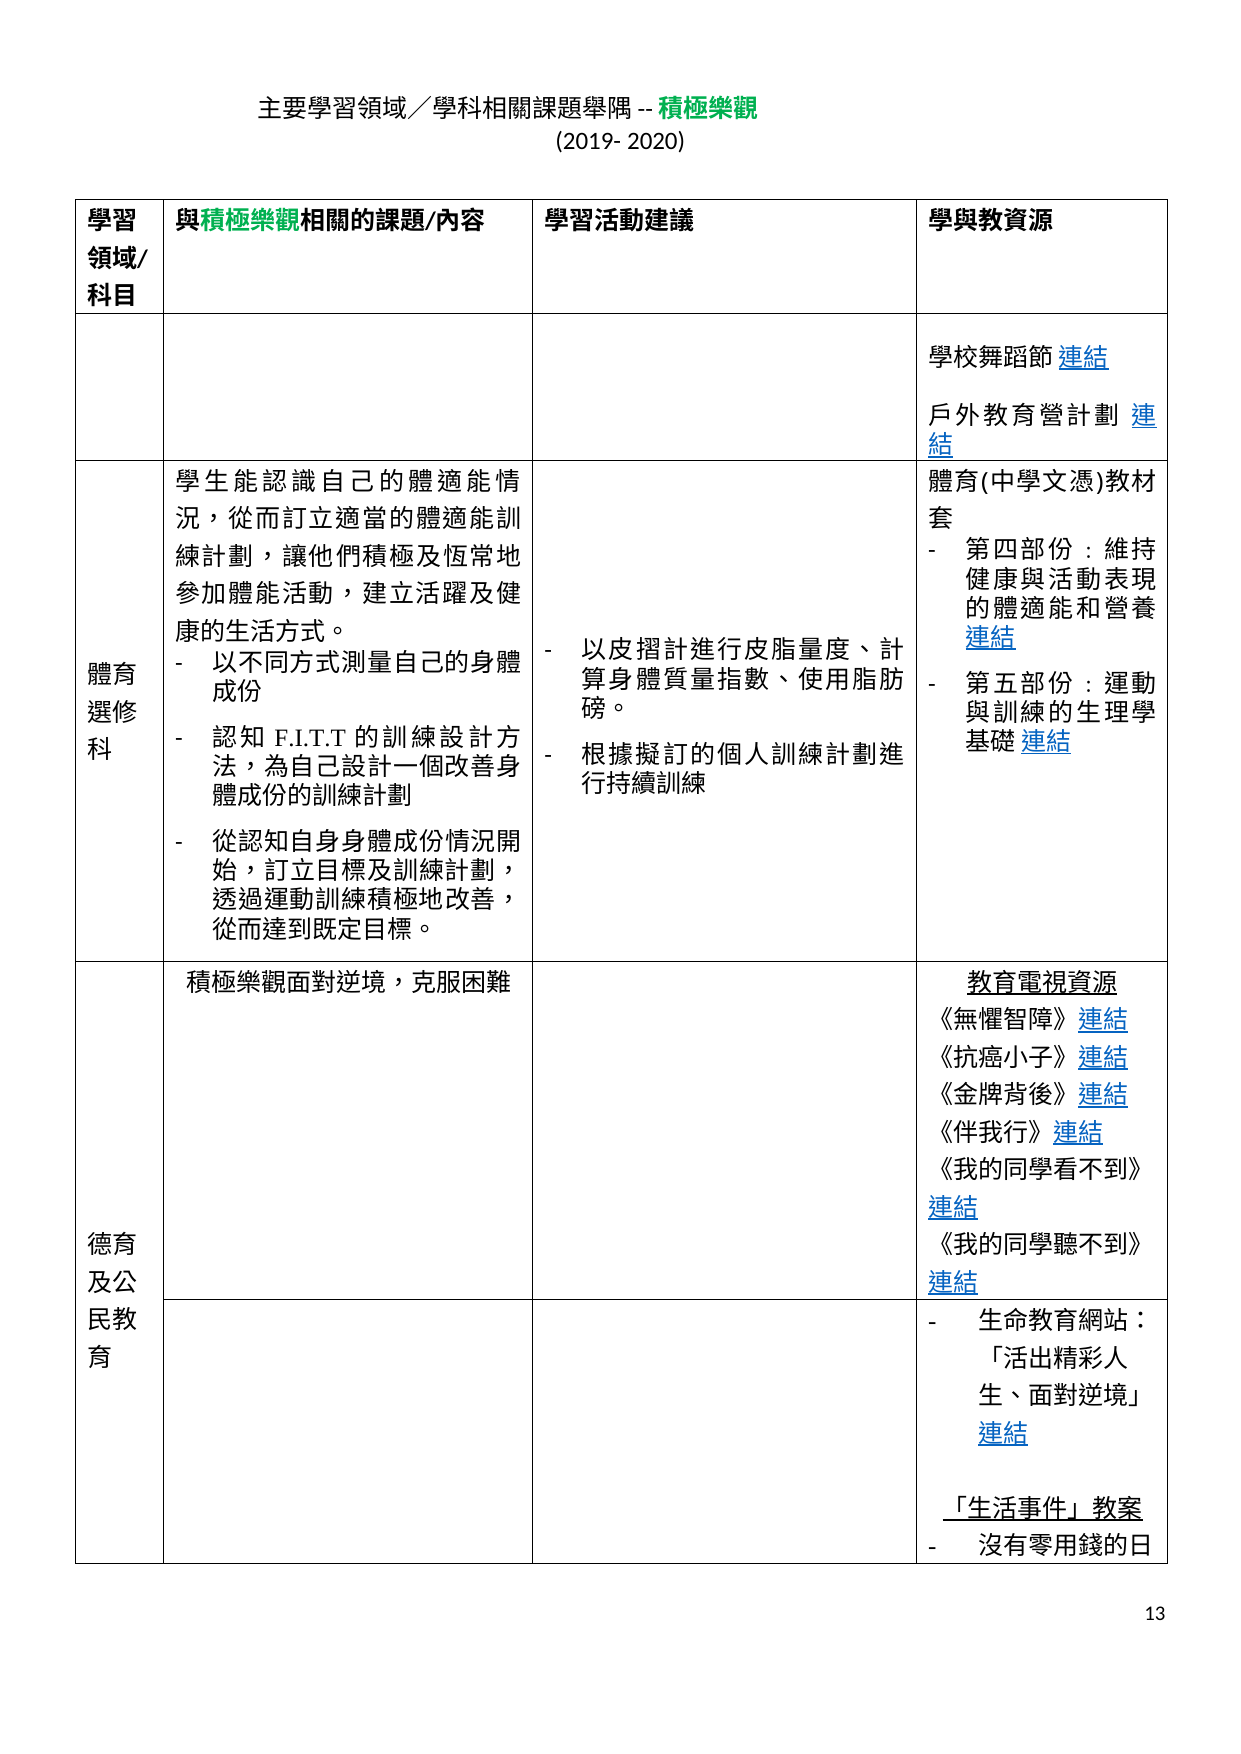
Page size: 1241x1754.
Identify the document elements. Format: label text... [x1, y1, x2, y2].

table_cell [533, 962, 916, 1299]
table_header 學習活動建議 [533, 200, 916, 313]
table_cell 積極樂觀面對逆境，克服困難 [164, 962, 532, 1299]
table_cell [164, 1300, 532, 1563]
table_cell 體育選修科 [76, 461, 163, 961]
table_cell 德育及公民教育 德育及公民教育 [76, 962, 163, 1563]
table_cell 體育(中學文憑)教材套 第四部份﹕維持健康與活動表現的體適能和營養 連結 第五部份﹕運動與訓練的生理學基礎 連結 [917, 461, 1167, 961]
table_header 學習領域/ 科目 [76, 200, 163, 313]
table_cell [533, 314, 916, 459]
table_header 學與教資源 [917, 200, 1167, 313]
table_cell [533, 1300, 916, 1563]
table_cell 以皮摺計進行皮脂量度、計算身體質量指數、使用脂肪磅。 根據擬訂的個人訓練計劃進行持續訓練 [533, 461, 916, 961]
table_cell 學生能認識自己的體適能情況，從而訂立適當的體適能訓練計劃，讓他們積極及恆常地參加體能活動，建立活躍及健康的生活方式。 以不同方式測量自己的身體成份 認知F.I.T.T的訓練設計方法，為自己設計一個改善身體成份的訓練計劃 從認知自身身體成份情況開始，訂立目標及訓練計劃，透過運動訓練積極地改善，從而達到既定目標。 [164, 461, 532, 961]
table_cell 體育 [76, 314, 163, 459]
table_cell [164, 314, 532, 459]
table_cell 教育電視資源 《無懼智障》連結 《抗癌小子》連結 《金牌背後》連結 《伴我行》連結 《我的同學看不到》連結 《我的同學聽不到》連結 [917, 962, 1167, 1299]
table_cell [917, 314, 1167, 459]
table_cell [917, 1300, 1167, 1563]
table_header 與積極樂觀相關的課題/內容 [164, 200, 532, 313]
